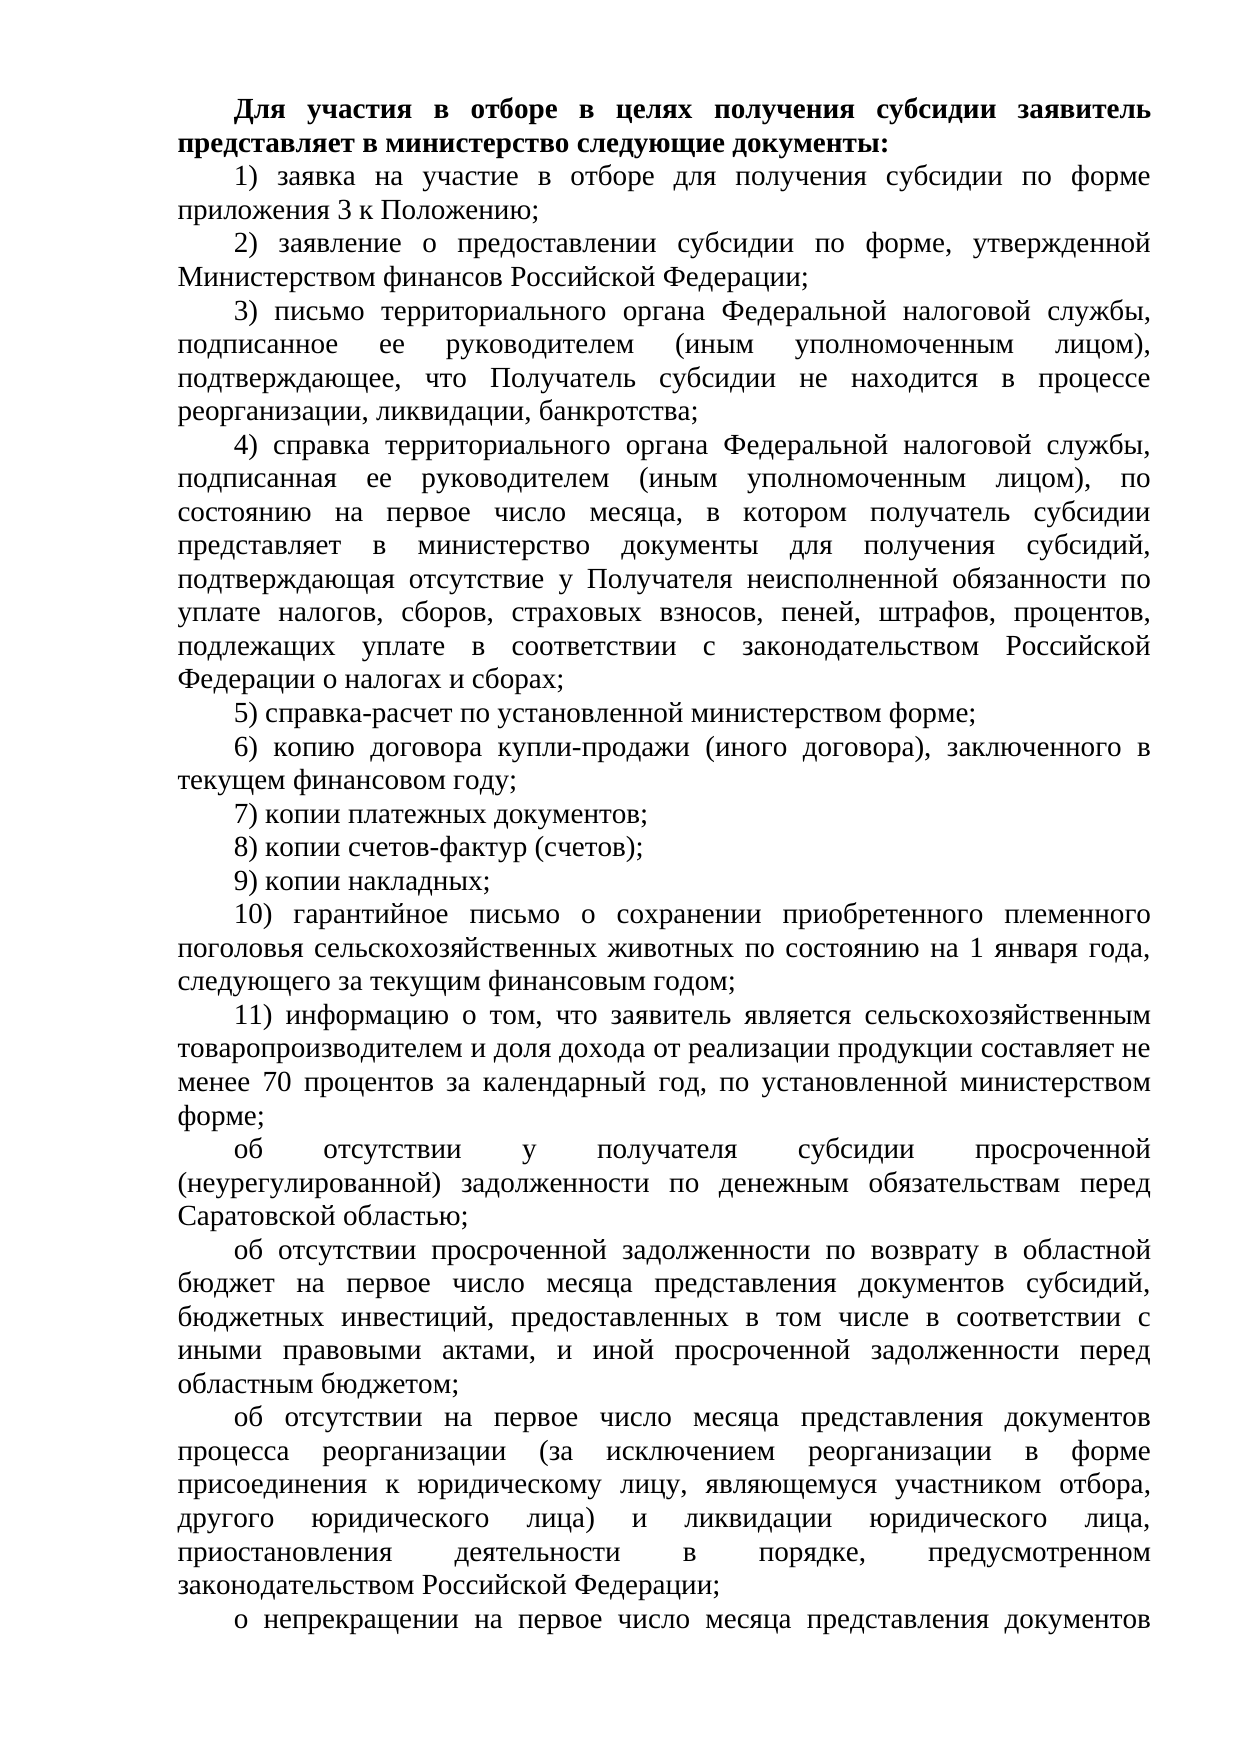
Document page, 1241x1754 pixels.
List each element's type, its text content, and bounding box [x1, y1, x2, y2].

text 10) гарантийное письмо о сохранении приобретенного племенного поголовья сельскохозяйственных животных по состоянию на 1 января года, следующего за текущим финансовым годом; [177, 896, 1152, 997]
text об отсутствии просроченной задолженности по возврату в областной бюджет на первое число месяца представления документов субсидий, бюджетных инвестиций, предоставленных в том числе в соответствии с иными правовыми актами, и иной просроченной задолженности перед областным бюджетом; [177, 1232, 1152, 1399]
text 9) копии накладных; [177, 863, 1152, 896]
text об отсутствии на первое число месяца представления документов процесса реорганизации (за исключением реорганизации в форме присоединения к юридическому лицу, являющемуся участником отбора, другого юридического лица) и ликвидации юридического лица, приостановления деятельности в порядке, предусмотренном законодательством Российской Федерации; [177, 1399, 1152, 1601]
text 3) письмо территориального органа Федеральной налоговой службы, подписанное ее руководителем (иным уполномоченным лицом), подтверждающее, что Получатель субсидии не находится в процессе реорганизации, ликвидации, банкротства; [177, 293, 1152, 427]
text 11) информацию о том, что заявитель является сельскохозяйственным товаропроизводителем и доля дохода от реализации продукции составляет не менее 70 процентов за календарный год, по установленной министерством форме; [177, 997, 1152, 1131]
text 5) справка-расчет по установленной министерством форме; [177, 695, 1152, 729]
text 7) копии платежных документов; [177, 796, 1152, 829]
text об отсутствии у получателя субсидии просроченной (неурегулированной) задолженности по денежным обязательствам перед Саратовской областью; [177, 1131, 1152, 1232]
text 2) заявление о предоставлении субсидии по форме, утвержденной Министерством финансов Российской Федерации; [177, 226, 1152, 293]
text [177, 1601, 1152, 1634]
text 4) справка территориального органа Федеральной налоговой службы, подписанная ее руководителем (иным уполномоченным лицом), по состоянию на первое число месяца, в котором получатель субсидии представляет в министерство документы для получения субсидий, подтверждающая отсутствие у Получателя неисполненной обязанности по уплате налогов, сборов, страховых взносов, пеней, штрафов, процентов, подлежащих уплате в соответствии с законодательством Российской Федерации о налогах и сборах; [177, 427, 1152, 695]
text Для участия в отборе в целях получения субсидии заявитель представляет в министерство следующие документы: [177, 91, 1152, 158]
text 8) копии счетов-фактур (счетов); [177, 829, 1152, 863]
text 6) копию договора купли-продажи (иного договора), заключенного в текущем финансовом году; [177, 729, 1152, 796]
text 1) заявка на участие в отборе для получения субсидии по форме приложения 3 к Положению; [177, 158, 1152, 226]
